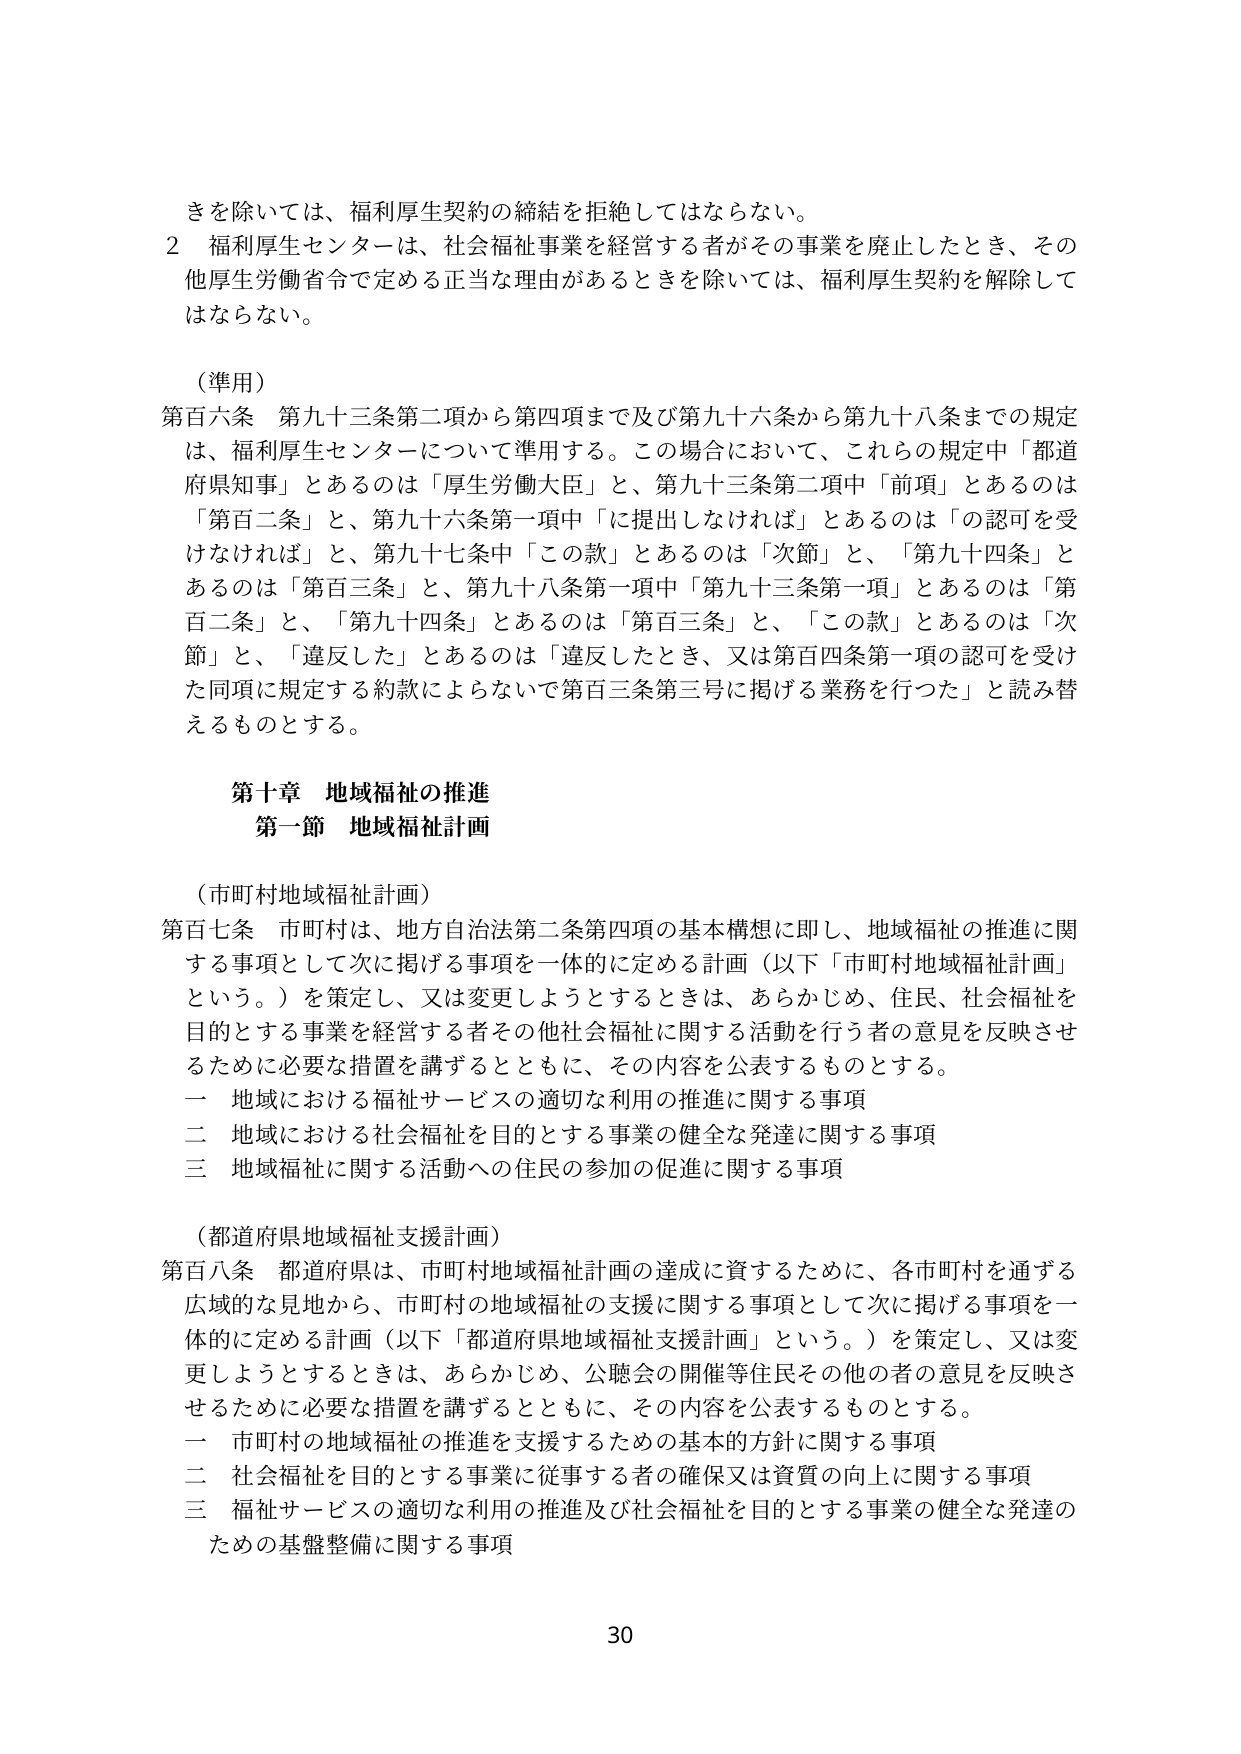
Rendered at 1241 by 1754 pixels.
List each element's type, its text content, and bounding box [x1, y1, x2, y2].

text 三 福祉サービスの適切な利用の推進及び社会福祉を目的とする事業の健全な発達のための基盤整備に関する事項 [184, 1492, 1079, 1560]
text 第十章 地域福祉の推進 [230, 774, 1079, 809]
text 第百六条 第九十三条第二項から第四項まで及び第九十六条から第九十八条までの規定は、福利厚生センターについて準用する。この場合において、これらの規定中「都道府県知事」とあるのは「厚生労働大臣」と、第九十三条第二項中「前項」とあるのは「第百二条」と、第九十六条第一項中「に提出しなければ」とあるのは「の認可を受けなければ」と、第九十七条中「この款」とあるのは「次節」と、「第九十四条」とあるのは「第百三条」と、第九十八条第一項中「第九十三条第一項」とあるのは「第百二条」と、「第九十四条」とあるのは「第百三条」と、「この款」とあるのは「次節」と、「違反した」とあるのは「違反したとき、又は第百四条第一項の認可を受けた同項に規定する約款によらないで第百三条第三号に掲げる業務を行つた」と読み替えるものとする。 [161, 399, 1079, 740]
text 三 地域福祉に関する活動への住民の参加の促進に関する事項 [184, 1150, 1079, 1184]
text （準用） [184, 364, 1079, 399]
text 第一節 地域福祉計画 [253, 809, 1079, 843]
text 二 地域における社会福祉を目的とする事業の健全な発達に関する事項 [184, 1116, 1079, 1150]
text 一 市町村の地域福祉の推進を支援するための基本的方針に関する事項 [184, 1424, 1079, 1458]
text 第百八条 都道府県は、市町村地域福祉計画の達成に資するために、各市町村を通ずる広域的な見地から、市町村の地域福祉の支援に関する事項として次に掲げる事項を一体的に定める計画（以下「都道府県地域福祉支援計画」という。）を策定し、又は変更しようとするときは、あらかじめ、公聴会の開催等住民その他の者の意見を反映させるために必要な措置を講ずるとともに、その内容を公表するものとする。 [161, 1253, 1079, 1424]
text 一 地域における福祉サービスの適切な利用の推進に関する事項 [184, 1082, 1079, 1116]
text 二 社会福祉を目的とする事業に従事する者の確保又は資質の向上に関する事項 [184, 1458, 1079, 1492]
text 第百七条 市町村は、地方自治法第二条第四項の基本構想に即し、地域福祉の推進に関する事項として次に掲げる事項を一体的に定める計画（以下「市町村地域福祉計画」という。）を策定し、又は変更しようとするときは、あらかじめ、住民、社会福祉を目的とする事業を経営する者その他社会福祉に関する活動を行う者の意見を反映させるために必要な措置を講ずるとともに、その内容を公表するものとする。 [161, 911, 1079, 1082]
text ２ 福利厚生センターは、社会福祉事業を経営する者がその事業を廃止したとき、その他厚生労働省令で定める正当な理由があるときを除いては、福利厚生契約を解除してはならない。 [161, 228, 1079, 330]
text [161, 194, 1079, 228]
text （市町村地域福祉計画） [184, 877, 1079, 911]
text （都道府県地域福祉支援計画） [184, 1219, 1079, 1253]
